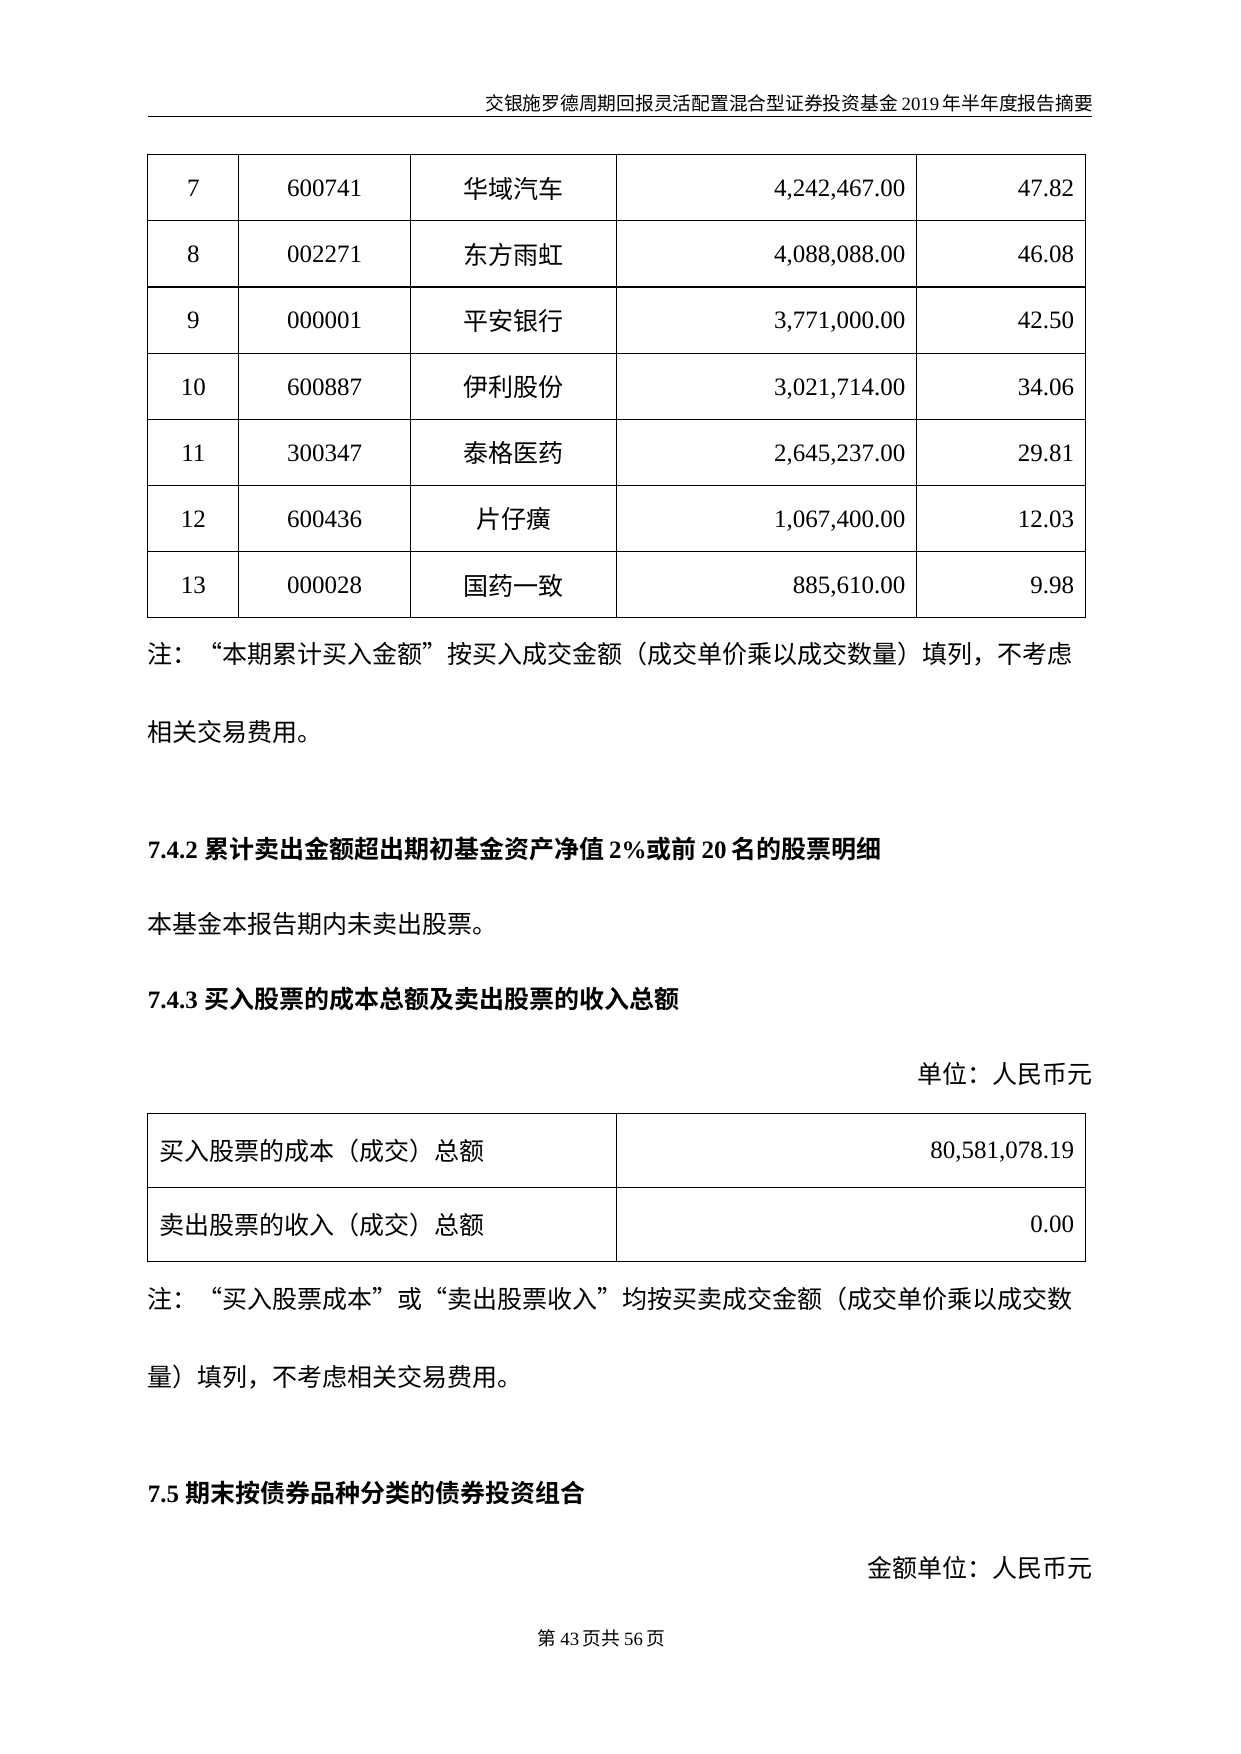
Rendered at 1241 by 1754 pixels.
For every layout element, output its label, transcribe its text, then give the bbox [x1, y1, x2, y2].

table_cell 600436 [239, 486, 410, 551]
table_cell 46.08 [917, 221, 1085, 286]
text 注：“买入股票成本”或“卖出股票收入”均按买卖成交金额（成交单价乘以成交数量）填列，不考虑相关交易费用。 [148, 1265, 1092, 1408]
text 单位：人民币元 [149, 1041, 1092, 1106]
table_cell 2,645,237.00 [617, 420, 916, 484]
table_cell 600741 [239, 155, 410, 220]
table_cell 600887 [239, 354, 410, 418]
table_cell 平安银行 [411, 288, 616, 352]
table_cell 东方雨虹 [411, 221, 616, 286]
table_cell 13 [148, 552, 238, 617]
table_cell 0.00 [617, 1188, 1085, 1261]
table_cell 300347 [239, 420, 410, 484]
table_cell 000028 [239, 552, 410, 617]
text 本基金本报告期内未卖出股票。 [148, 890, 1092, 955]
table_cell 9.98 [917, 552, 1085, 617]
table_cell 4,088,088.00 [617, 221, 916, 286]
table_cell 47.82 [917, 155, 1085, 220]
table_cell 34.06 [917, 354, 1085, 418]
table_cell 3,021,714.00 [617, 354, 916, 418]
table_cell 华域汽车 [411, 155, 616, 220]
table_cell 7 [148, 155, 238, 220]
table_header 买入股票的成本（成交）总额 [148, 1114, 616, 1187]
table_cell 885,610.00 [617, 552, 916, 617]
table_cell 卖出股票的收入（成交）总额 [148, 1188, 616, 1261]
table_cell 4,242,467.00 [617, 155, 916, 220]
table_cell 000001 [239, 288, 410, 352]
table_cell 8 [148, 221, 238, 286]
table_cell 片仔癀 [411, 486, 616, 551]
text 金额单位：人民币元 [149, 1534, 1092, 1599]
table_cell 11 [148, 420, 238, 484]
table_cell 泰格医药 [411, 420, 616, 484]
table_cell 3,771,000.00 [617, 288, 916, 352]
table_cell 伊利股份 [411, 354, 616, 418]
table_cell 国药一致 [411, 552, 616, 617]
table_cell 9 [148, 288, 238, 352]
text 注：“本期累计买入金额”按买入成交金额（成交单价乘以成交数量）填列，不考虑相关交易费用。 [148, 621, 1092, 763]
table_cell 10 [148, 354, 238, 418]
table_cell 12.03 [917, 486, 1085, 551]
table_header 80,581,078.19 [617, 1114, 1085, 1187]
table_cell 002271 [239, 221, 410, 286]
table_cell 1,067,400.00 [617, 486, 916, 551]
subtitle 7.5 期末按债券品种分类的债券投资组合 [148, 1459, 1092, 1524]
table_cell 42.50 [917, 288, 1085, 352]
text 7.4.3 买入股票的成本总额及卖出股票的收入总额 [148, 965, 1092, 1030]
table_cell 12 [148, 486, 238, 551]
table_cell 29.81 [917, 420, 1085, 484]
text 7.4.2 累计卖出金额超出期初基金资产净值2%或前20名的股票明细 [148, 815, 1092, 880]
